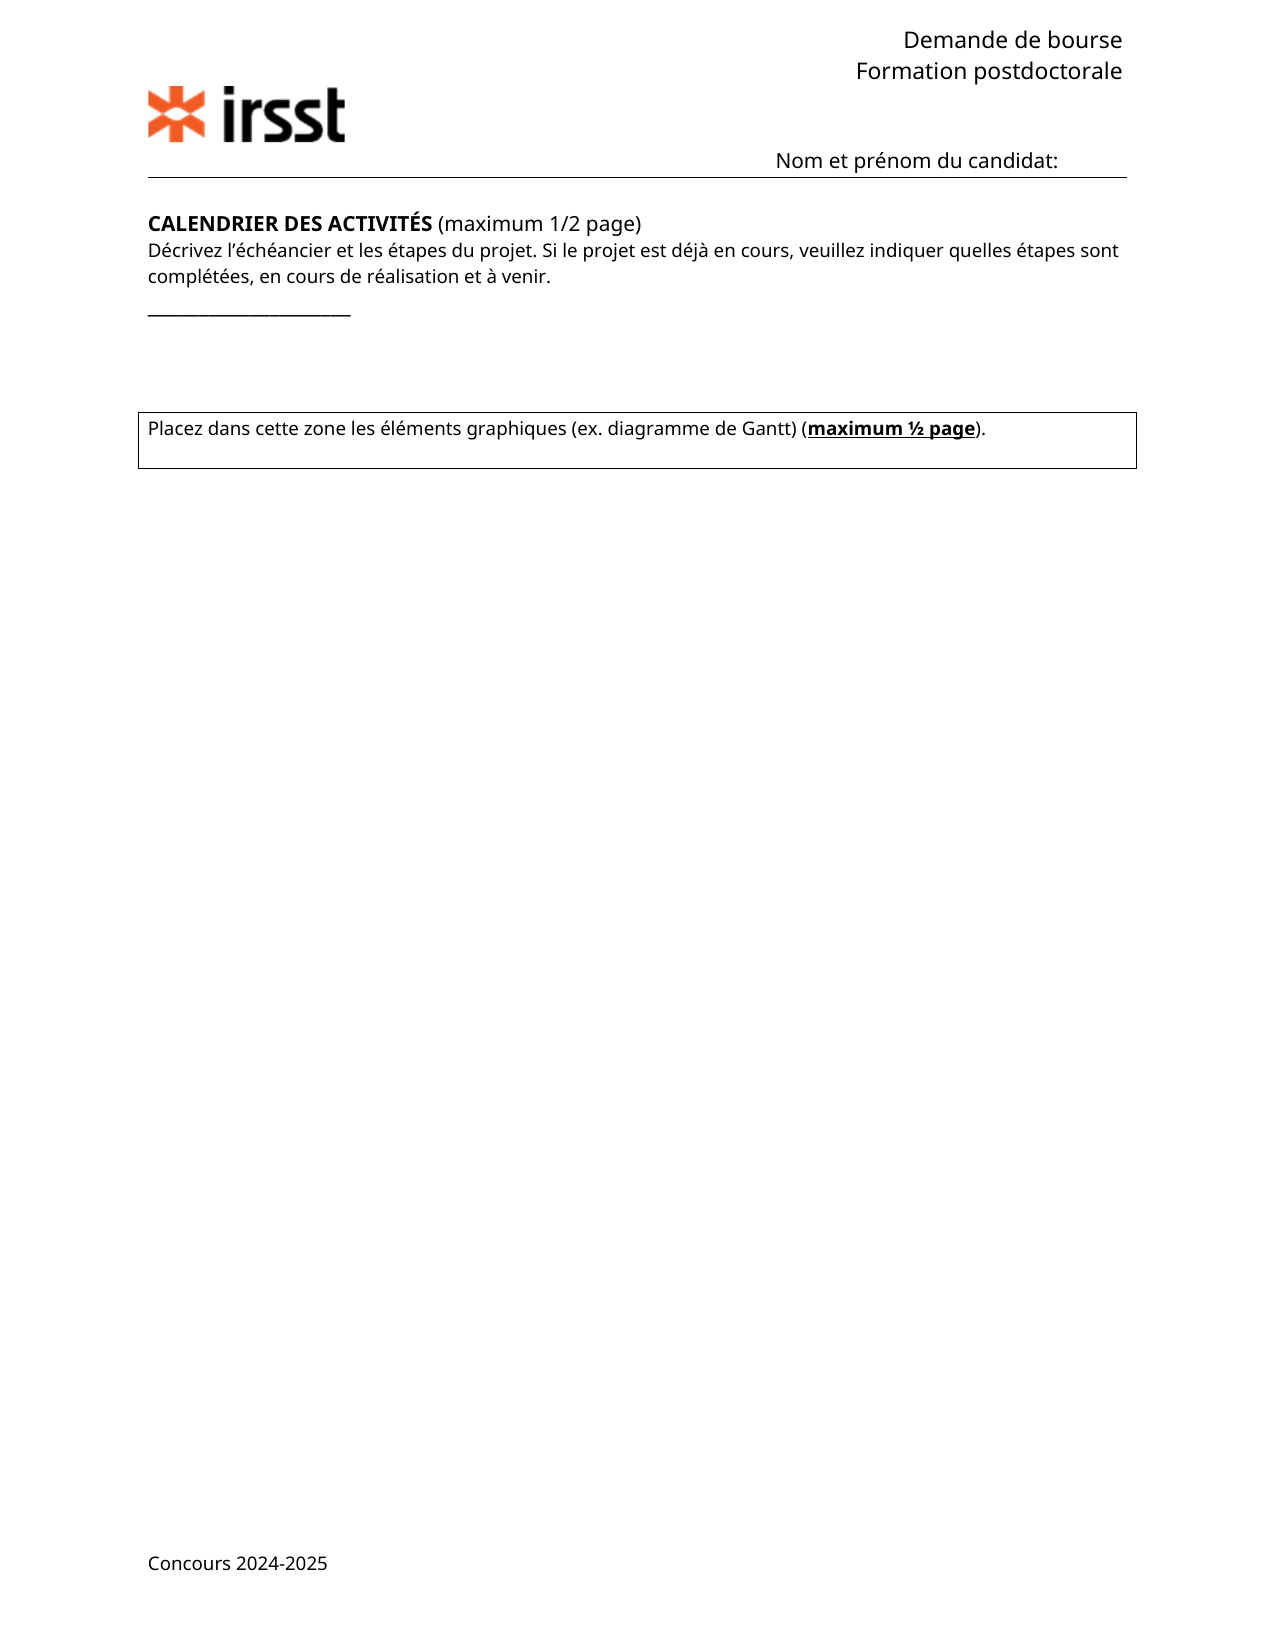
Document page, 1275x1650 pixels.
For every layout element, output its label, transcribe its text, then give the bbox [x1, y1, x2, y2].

text Placez dans cette zone les éléments graphiques (ex. diagramme de Gantt) (maximum ½ page). [139, 413, 1136, 441]
text Décrivez l’échéancier et les étapes du projet. Si le projet est déjà en cours, veuillez indiquer quelles étapes sont complétées, en cours de réalisation et à venir. [148, 238, 1127, 289]
text Nom et prénom du candidat: [148, 144, 1127, 177]
text CALENDRIER DES ACTIVITÉS (maximum 1/2 page) [148, 209, 1127, 238]
picture [147, 86, 345, 144]
text ____________________ [148, 289, 1127, 320]
